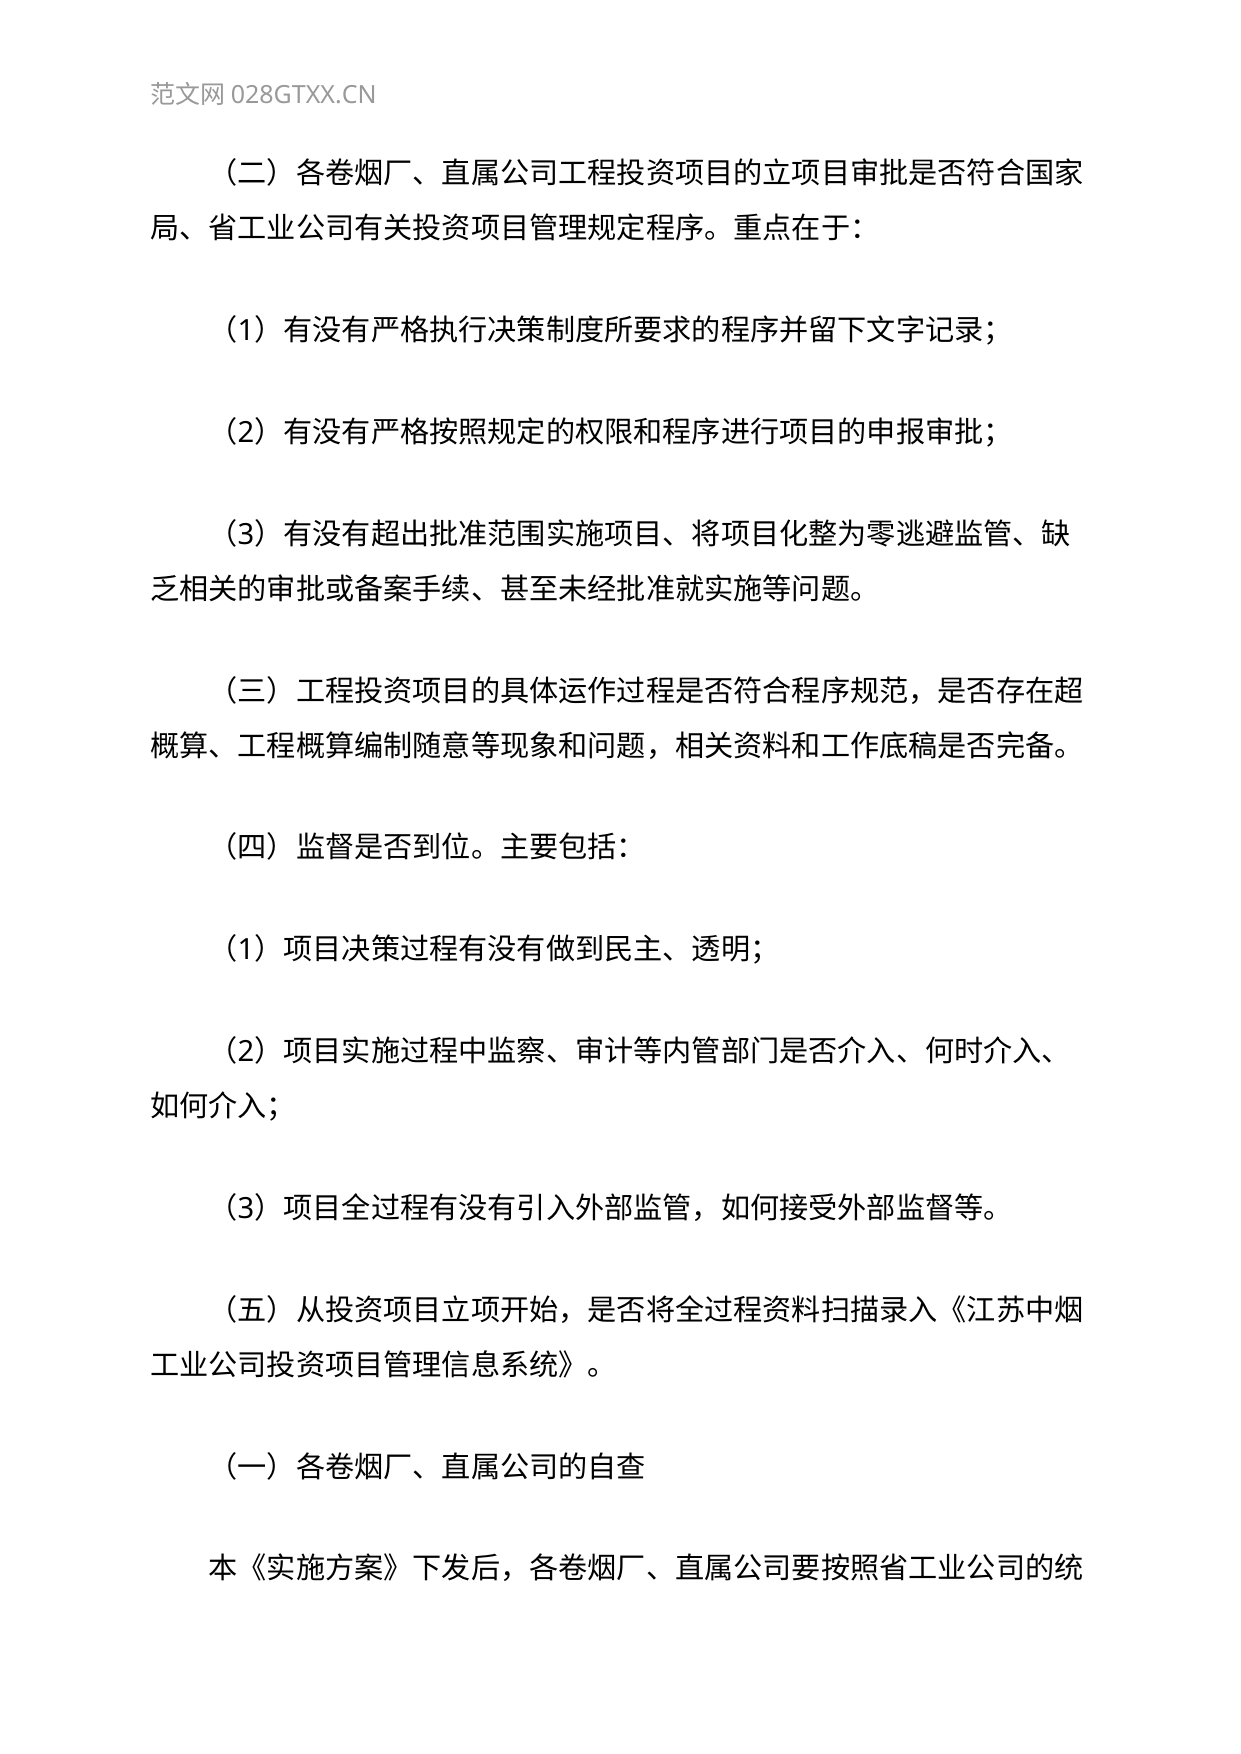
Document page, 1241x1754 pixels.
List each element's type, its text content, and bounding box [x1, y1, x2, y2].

text （3）有没有超出批准范围实施项目、将项目化整为零逃避监管、缺乏相关的审批或备案手续、甚至未经批准就实施等问题。 [150, 511, 1090, 608]
text （2）项目实施过程中监察、审计等内管部门是否介入、何时介入、如何介入； [150, 1028, 1090, 1125]
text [150, 1545, 1090, 1587]
text （3）项目全过程有没有引入外部监管，如何接受外部监督等。 [150, 1184, 1090, 1227]
text （一）各卷烟厂、直属公司的自查 [150, 1443, 1090, 1486]
text （四）监督是否到位。主要包括： [150, 824, 1090, 866]
text （五）从投资项目立项开始，是否将全过程资料扫描录入《江苏中烟工业公司投资项目管理信息系统》。 [150, 1287, 1090, 1384]
text （1）项目决策过程有没有做到民主、透明； [150, 926, 1090, 968]
text （三）工程投资项目的具体运作过程是否符合程序规范，是否存在超概算、工程概算编制随意等现象和问题，相关资料和工作底稿是否完备。 [150, 667, 1090, 764]
text （1）有没有严格执行决策制度所要求的程序并留下文字记录； [150, 307, 1090, 349]
text （二）各卷烟厂、直属公司工程投资项目的立项目审批是否符合国家局、省工业公司有关投资项目管理规定程序。重点在于： [150, 150, 1090, 247]
text （2）有没有严格按照规定的权限和程序进行项目的申报审批； [150, 409, 1090, 451]
